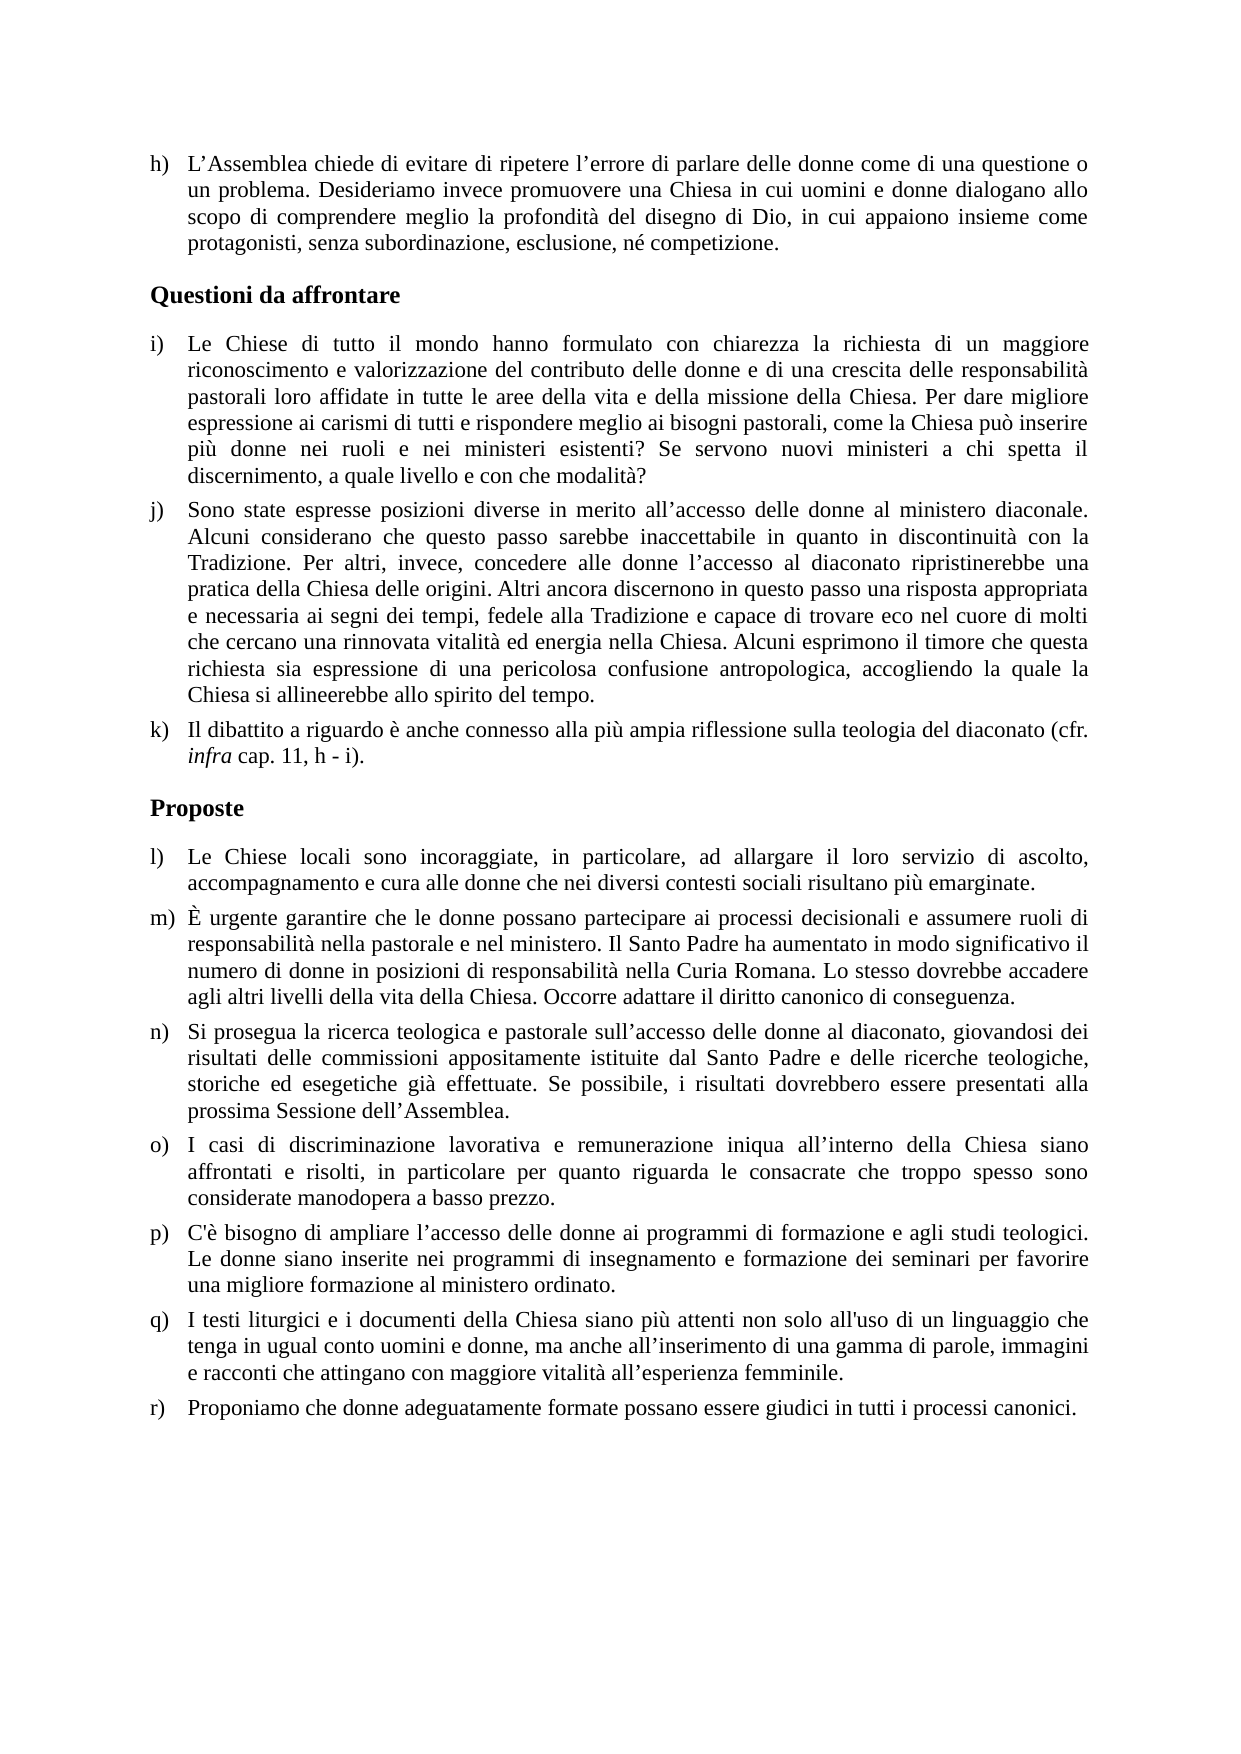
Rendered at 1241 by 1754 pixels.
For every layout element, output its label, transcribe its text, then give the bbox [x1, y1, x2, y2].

list Le Chiese di tutto il mondo hanno formulato con chiarezza la richiesta di un maggiore riconoscimento e valorizzazione del contributo delle donne e di una crescita delle responsabilità pastorali loro affidate in tutte le aree della vita e della missione della Chiesa. Per dare migliore espressione ai carismi di tutti e rispondere meglio ai bisogni pastorali, come la Chiesa può inserire più donne nei ruoli e nei ministeri esistenti? Se servono nuovi ministeri a chi spetta il discernimento, a quale livello e con che modalità? [150, 330, 1090, 488]
list L’Assemblea chiede di evitare di ripetere l’errore di parlare delle donne come di una questione o un problema. Desideriamo invece promuovere una Chiesa in cui uomini e donne dialogano allo scopo di comprendere meglio la profondità del disegno di Dio, in cui appaiono insieme come protagonisti, senza subordinazione, esclusione, né competizione. [150, 150, 1090, 255]
list C'è bisogno di ampliare l’accesso delle donne ai programmi di formazione e agli studi teologici. Le donne siano inserite nei programmi di insegnamento e formazione dei seminari per favorire una migliore formazione al ministero ordinato. [150, 1219, 1090, 1298]
list Sono state espresse posizioni diverse in merito all’accesso delle donne al ministero diaconale. Alcuni considerano che questo passo sarebbe inaccettabile in quanto in discontinuità con la Tradizione. Per altri, invece, concedere alle donne l’accesso al diaconato ripristinerebbe una pratica della Chiesa delle origini. Altri ancora discernono in questo passo una risposta appropriata e necessaria ai segni dei tempi, fedele alla Tradizione e capace di trovare eco nel cuore di molti che cercano una rinnovata vitalità ed energia nella Chiesa. Alcuni esprimono il timore che questa richiesta sia espressione di una pericolosa confusione antropologica, accogliendo la quale la Chiesa si allineerebbe allo spirito del tempo. [150, 496, 1090, 707]
list È urgente garantire che le donne possano partecipare ai processi decisionali e assumere ruoli di responsabilità nella pastorale e nel ministero. Il Santo Padre ha aumentato in modo significativo il numero di donne in posizioni di responsabilità nella Curia Romana. Lo stesso dovrebbe accadere agli altri livelli della vita della Chiesa. Occorre adattare il diritto canonico di conseguenza. [150, 904, 1090, 1009]
list I casi di discriminazione lavorativa e remunerazione iniqua all’interno della Chiesa siano affrontati e risolti, in particolare per quanto riguarda le consacrate che troppo spesso sono considerate manodopera a basso prezzo. [150, 1131, 1090, 1211]
subtitle Proposte [150, 793, 1090, 822]
list Le Chiese locali sono incoraggiate, in particolare, ad allargare il loro servizio di ascolto, accompagnamento e cura alle donne che nei diversi contesti sociali risultano più emarginate. [150, 843, 1090, 896]
list Si prosegua la ricerca teologica e pastorale sull’accesso delle donne al diaconato, giovandosi dei risultati delle commissioni appositamente istituite dal Santo Padre e delle ricerche teologiche, storiche ed esegetiche già effettuate. Se possibile, i risultati dovrebbero essere presentati alla prossima Sessione dell’Assemblea. [150, 1018, 1090, 1123]
list I testi liturgici e i documenti della Chiesa siano più attenti non solo all'uso di un linguaggio che tenga in ugual conto uomini e donne, ma anche all’inserimento di una gamma di parole, immagini e racconti che attingano con maggiore vitalità all’esperienza femminile. [150, 1306, 1090, 1385]
list Il dibattito a riguardo è anche connesso alla più ampia riflessione sulla teologia del diaconato (cfr. infra cap. 11, h - i). [150, 716, 1090, 768]
subtitle Questioni da affrontare [150, 280, 1090, 309]
list Proponiamo che donne adeguatamente formate possano essere giudici in tutti i processi canonici. [150, 1394, 1090, 1420]
